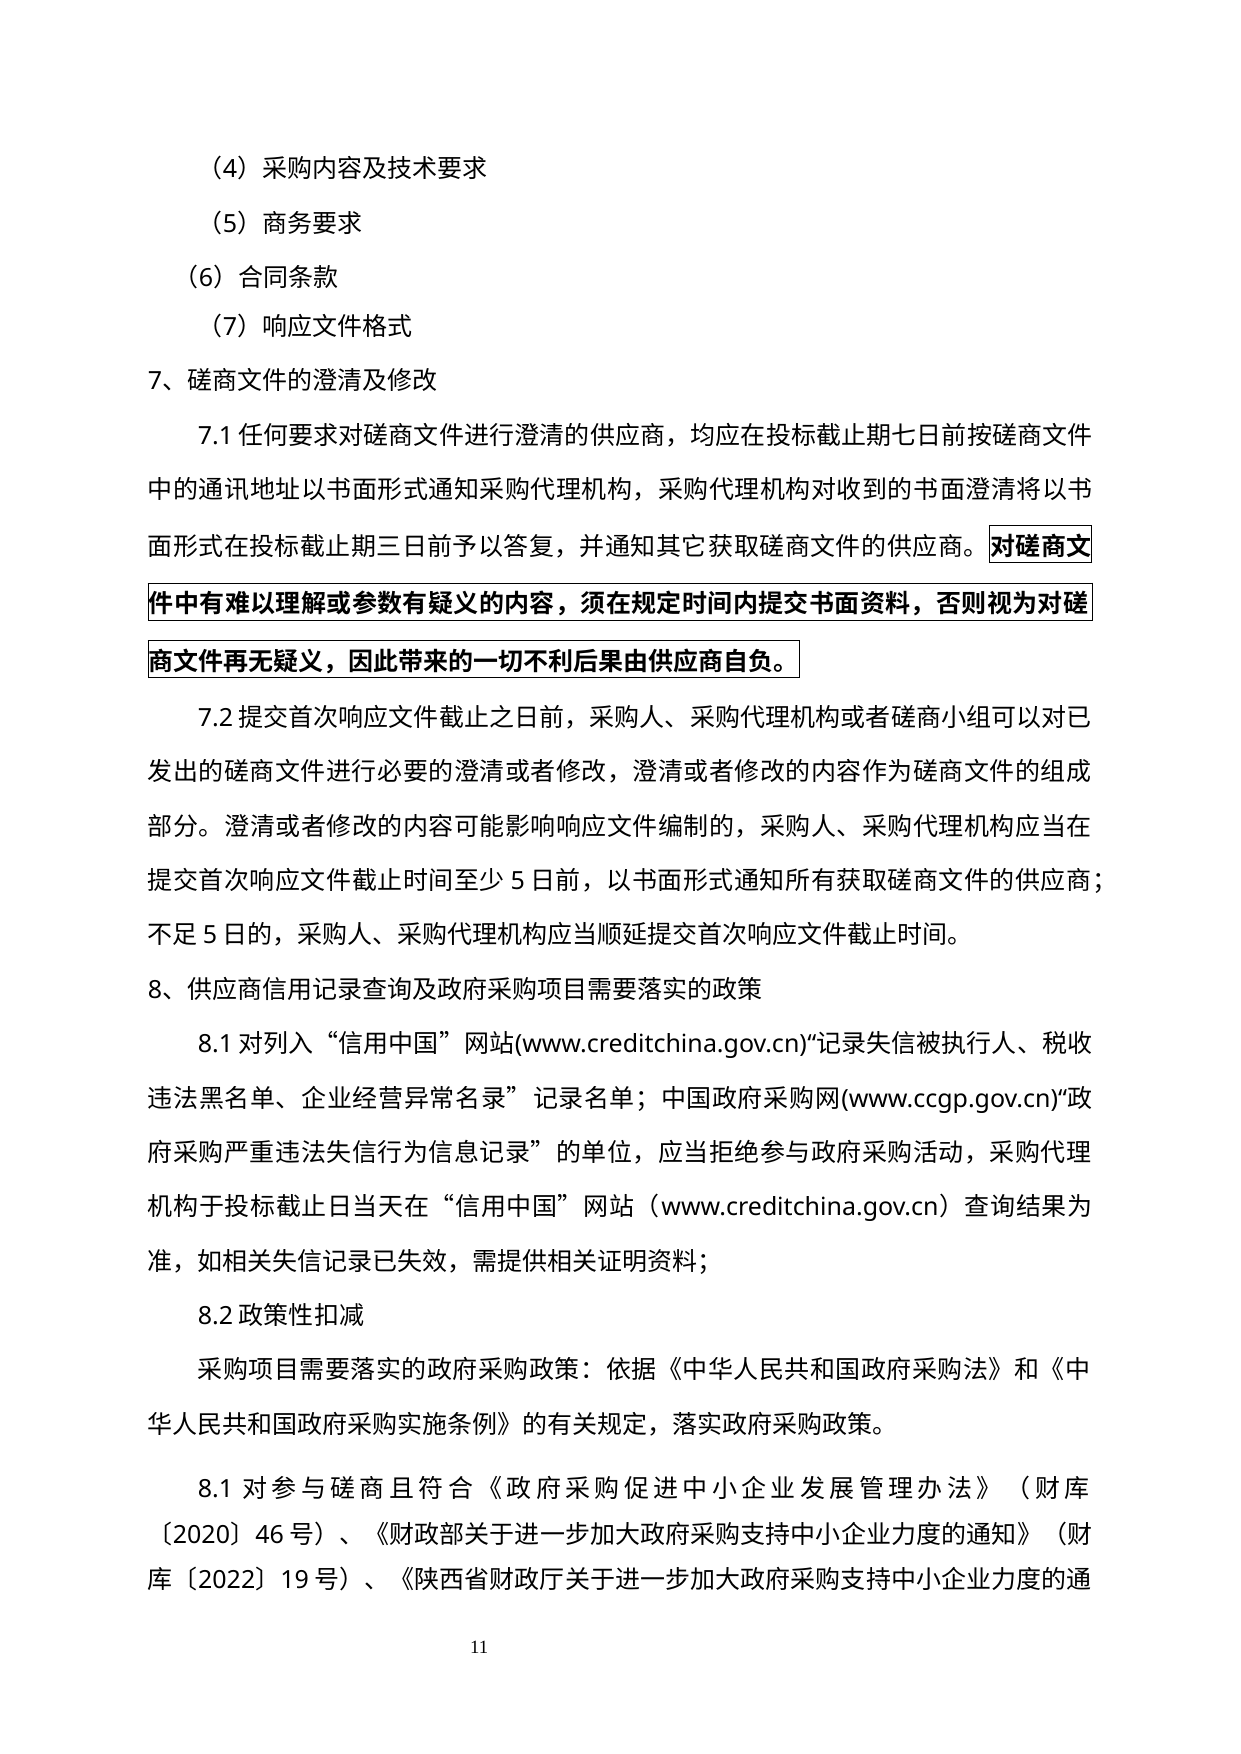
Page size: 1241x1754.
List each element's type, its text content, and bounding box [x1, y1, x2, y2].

text 7.1任何要求对磋商文件进行澄清的供应商，均应在投标截止期七日前按磋商文件中的通讯地址以书面形式通知采购代理机构，采购代理机构对收到的书面澄清将以书面形式在投标截止期三日前予以答复，并通知其它获取磋商文件的供应商。对磋商文件中有难以理解或参数有疑义的内容，须在规定时间内提交书面资料，否则视为对磋商文件再无疑义，因此带来的一切不利后果由供应商自负。 [148, 621, 1093, 678]
text （6）合同条款 [148, 258, 1093, 294]
text （4）采购内容及技术要求 [148, 149, 1093, 185]
text 采购项目需要落实的政府采购政策：依据《中华人民共和国政府采购法》和《中华人民共和国政府采购实施条例》的有关规定，落实政府采购政策。 [148, 1350, 1093, 1441]
text 7、磋商文件的澄清及修改 [148, 361, 1093, 397]
text 7.2提交首次响应文件截止之日前，采购人、采购代理机构或者磋商小组可以对已发出的磋商文件进行必要的澄清或者修改，澄清或者修改的内容作为磋商文件的组成部分。澄清或者修改的内容可能影响响应文件编制的，采购人、采购代理机构应当在提交首次响应文件截止时间至少5日前，以书面形式通知所有获取磋商文件的供应商；不足5日的，采购人、采购代理机构应当顺延提交首次响应文件截止时间。 [148, 697, 1093, 951]
text （7）响应文件格式 [148, 306, 1093, 343]
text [148, 1459, 1093, 1596]
text （5）商务要求 [148, 203, 1093, 239]
text 7.1任何要求对磋商文件进行澄清的供应商，均应在投标截止期七日前按磋商文件中的通讯地址以书面形式通知采购代理机构，采购代理机构对收到的书面澄清将以书面形式在投标截止期三日前予以答复，并通知其它获取磋商文件的供应商。对磋商文件中有难以理解或参数有疑义的内容，须在规定时间内提交书面资料，否则视为对磋商文件再无疑义，因此带来的一切不利后果由供应商自负。 [149, 584, 1092, 620]
text 8.2政策性扣减 [148, 1296, 1093, 1332]
text 8、供应商信用记录查询及政府采购项目需要落实的政策 [148, 969, 1093, 1006]
text 8.1对列入“信用中国”网站(www.creditchina.gov.cn)“记录失信被执行人、税收违法黑名单、企业经营异常名录”记录名单；中国政府采购网(www.ccgp.gov.cn)“政府采购严重违法失信行为信息记录”的单位，应当拒绝参与政府采购活动，采购代理机构于投标截止日当天在“信用中国”网站（www.creditchina.gov.cn）查询结果为准，如相关失信记录已失效，需提供相关证明资料； [148, 1024, 1093, 1277]
text 7.1任何要求对磋商文件进行澄清的供应商，均应在投标截止期七日前按磋商文件中的通讯地址以书面形式通知采购代理机构，采购代理机构对收到的书面澄清将以书面形式在投标截止期三日前予以答复，并通知其它获取磋商文件的供应商。对磋商文件中有难以理解或参数有疑义的内容，须在规定时间内提交书面资料，否则视为对磋商文件再无疑义，因此带来的一切不利后果由供应商自负。 [148, 415, 1093, 583]
